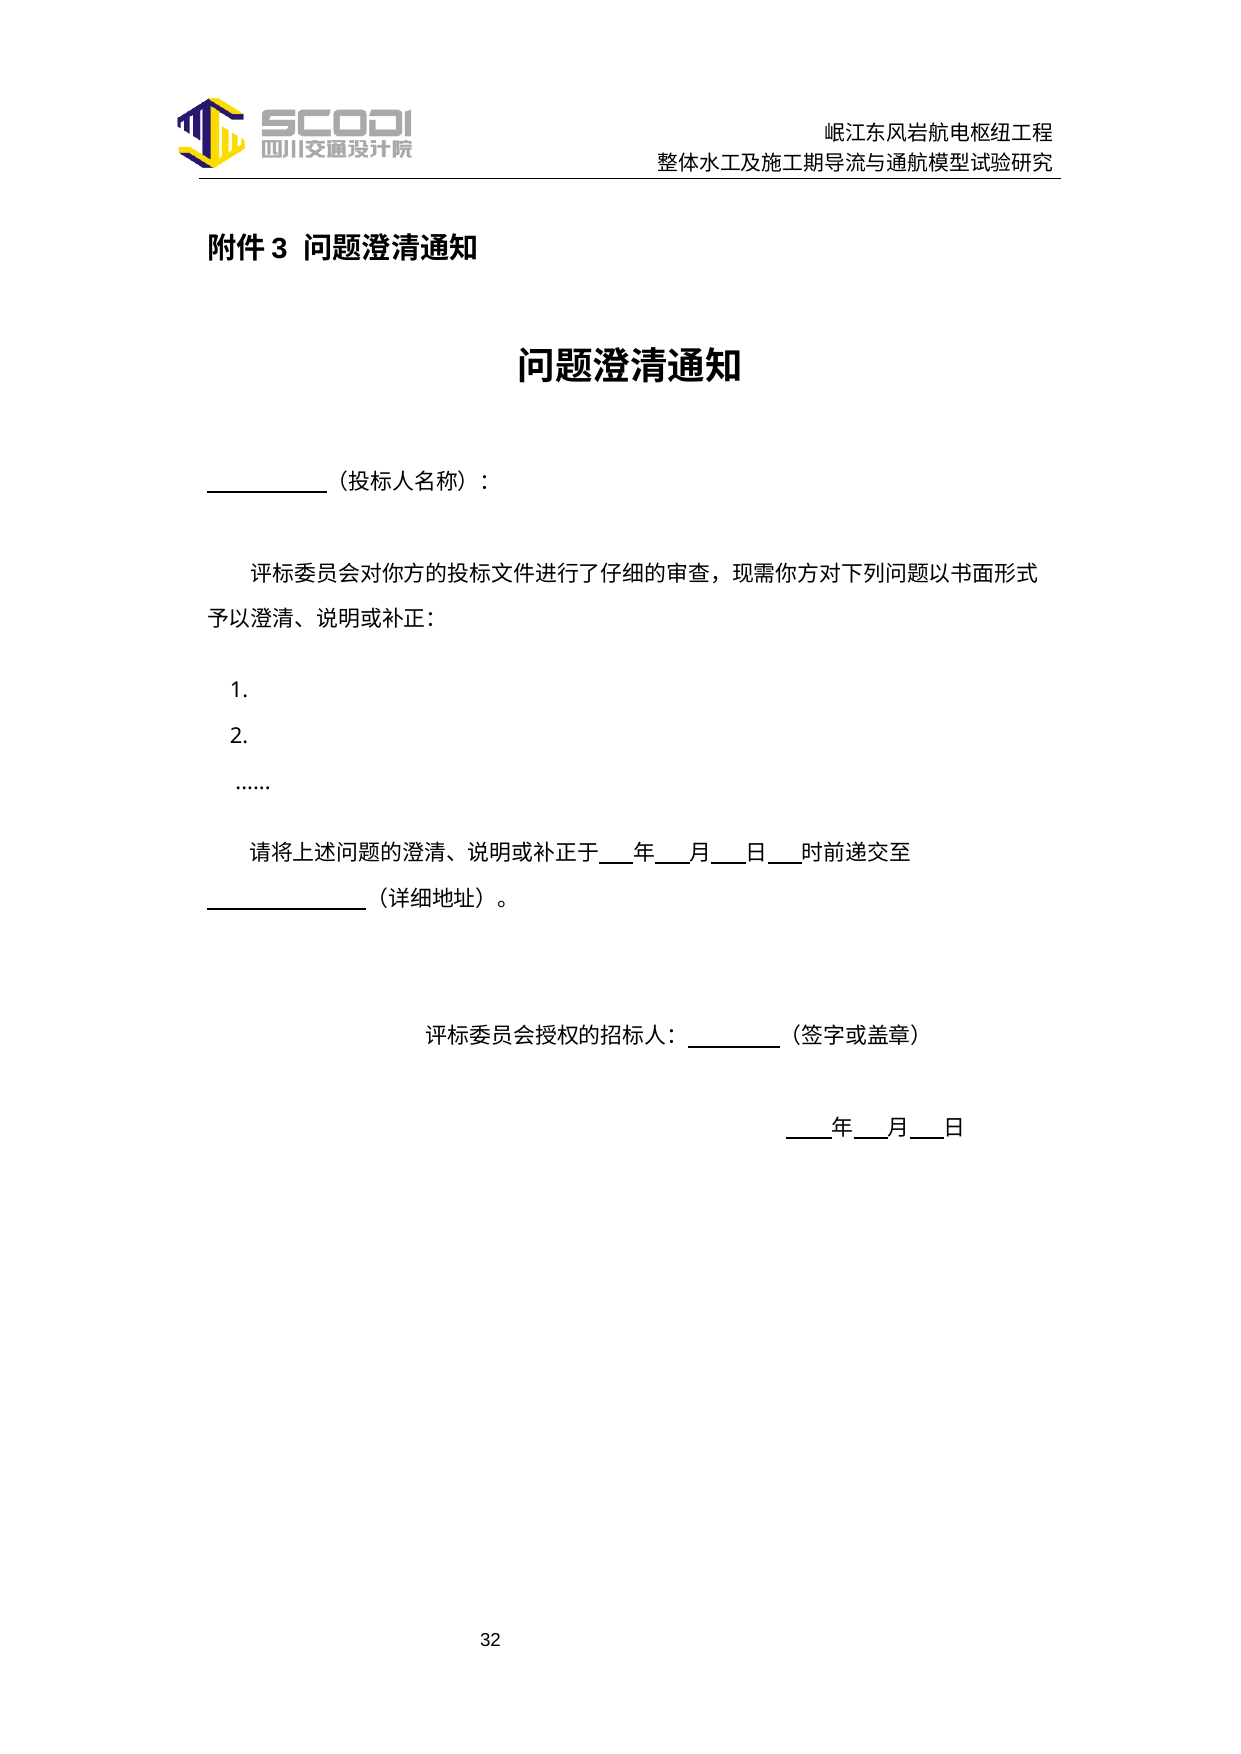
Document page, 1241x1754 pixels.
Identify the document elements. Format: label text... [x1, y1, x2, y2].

picture [177, 98, 412, 168]
text ...... [207, 753, 1053, 799]
subtitle 附件3 问题澄清通知 [207, 214, 1053, 279]
text 2. [207, 707, 1053, 753]
text （投标人名称）： [207, 453, 1053, 498]
text 1. [207, 661, 1053, 707]
text （详细地址）。 [207, 870, 1053, 916]
text 请将上述问题的澄清、说明或补正于 年 月 日 时前递交至 [207, 824, 1053, 870]
text 评标委员会授权的招标人： （签字或盖章） [207, 1007, 1053, 1053]
text 问题澄清通知 [207, 336, 1053, 391]
text 评标委员会对你方的投标文件进行了仔细的审查，现需你方对下列问题以书面形式予以澄清、说明或补正： [207, 544, 1053, 636]
text 年 月 日 [207, 1099, 966, 1145]
